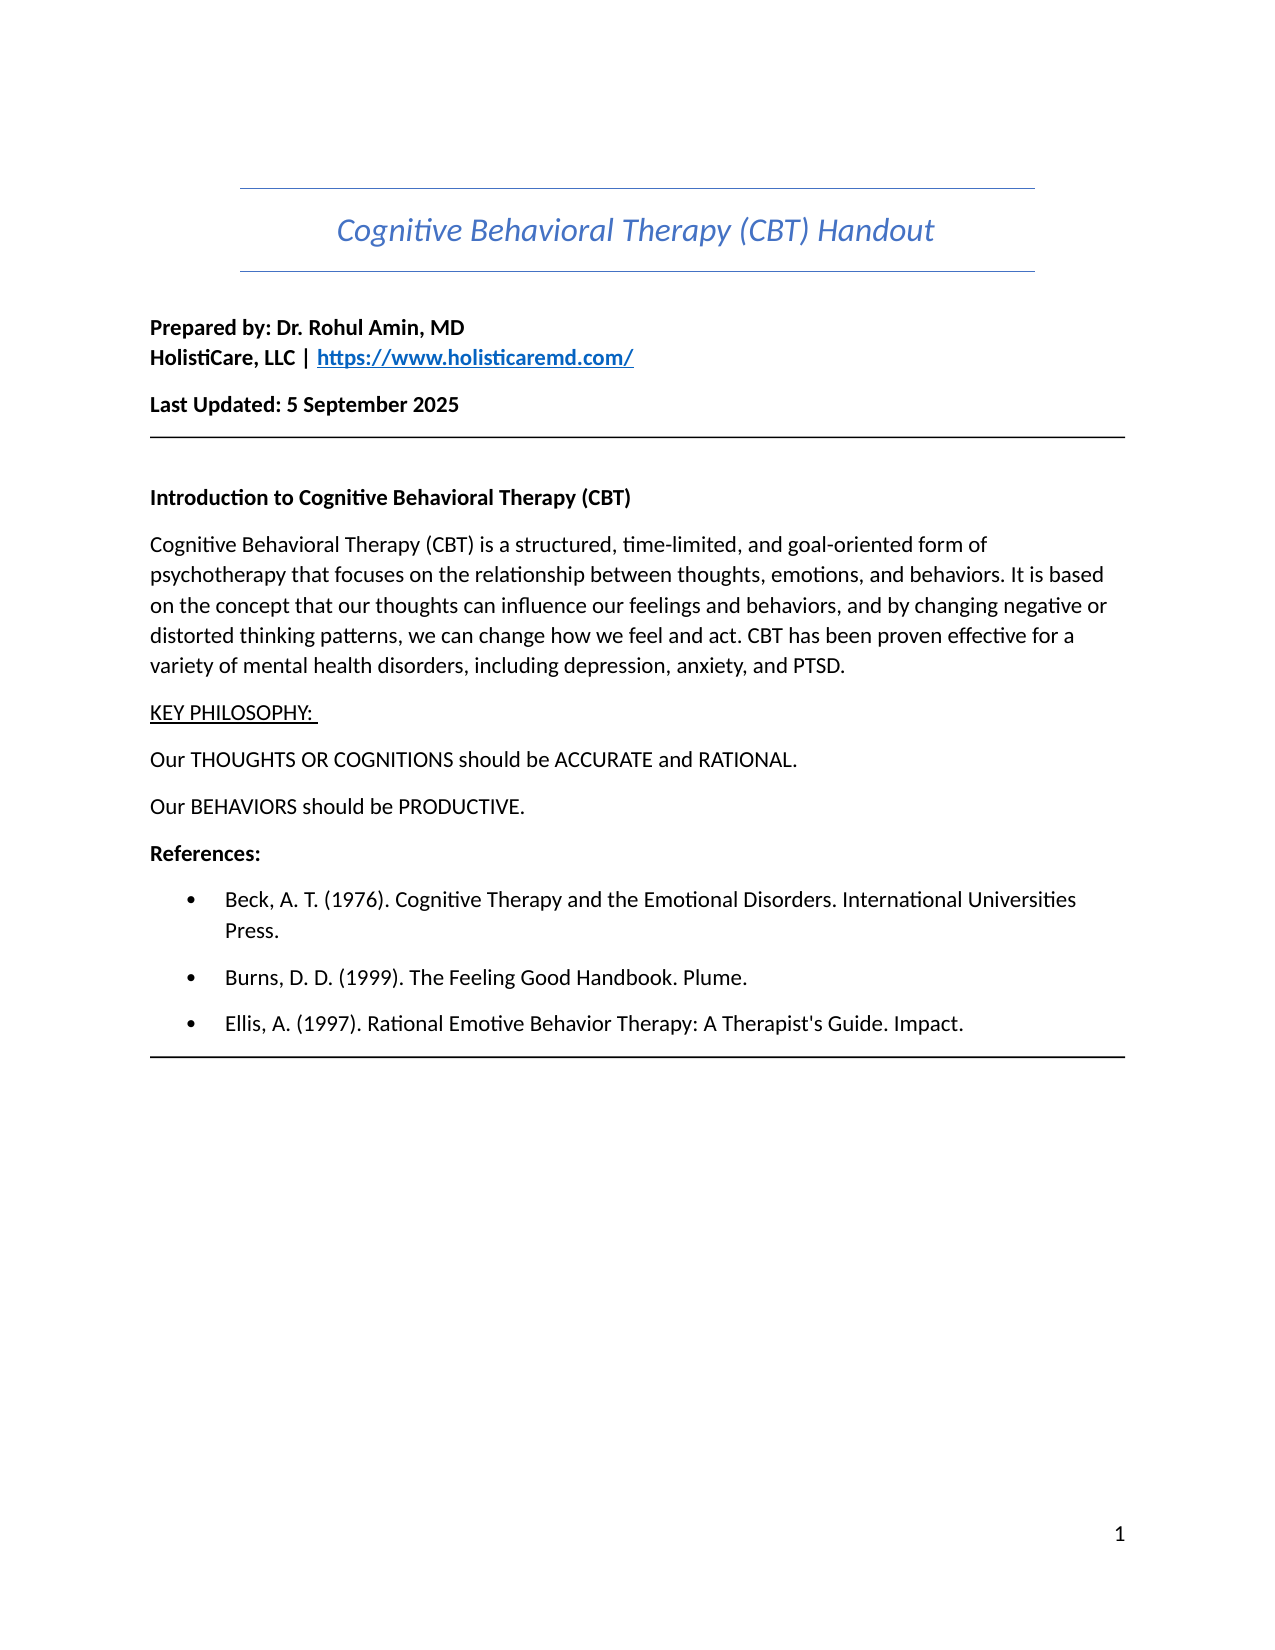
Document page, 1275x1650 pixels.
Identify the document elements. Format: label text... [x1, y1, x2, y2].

list Ellis, A. (1997). Rational Emotive Behavior Therapy: A Therapist's Guide. Impact. [187, 1009, 1125, 1038]
list Burns, D. D. (1999). The Feeling Good Handbook. Plume. [187, 963, 1125, 991]
text Last Updated: 5 September 2025 [150, 390, 1125, 418]
text Our BEHAVIORS should be PRODUCTIVE. [150, 792, 1125, 820]
text KEY PHILOSOPHY: [150, 698, 1125, 726]
text References: [150, 839, 1125, 867]
text Cognitive Behavioral Therapy (CBT) is a structured, time-limited, and goal-oriented form of psychotherapy that focuses on the relationship between thoughts, emotions, and behaviors. It is based on the concept that our thoughts can influence our feelings and behaviors, and by changing negative or distorted thinking patterns, we can change how we feel and act. CBT has been proven effective for a variety of mental health disorders, including depression, anxiety, and PTSD. [150, 530, 1125, 679]
text Introduction to Cognitive Behavioral Therapy (CBT) [150, 483, 1125, 512]
list Beck, A. T. (1976). Cognitive Therapy and the Emotional Disorders. International Universities Press. [187, 886, 1125, 944]
text Prepared by: Dr. Rohul Amin, MD HolistiCare, LLC | https://www.holisticaremd.com/ [150, 313, 1125, 371]
text Cognitive Behavioral Therapy (CBT) Handout [240, 189, 1035, 271]
text Our THOUGHTS OR COGNITIONS should be ACCURATE and RATIONAL. [150, 745, 1125, 773]
